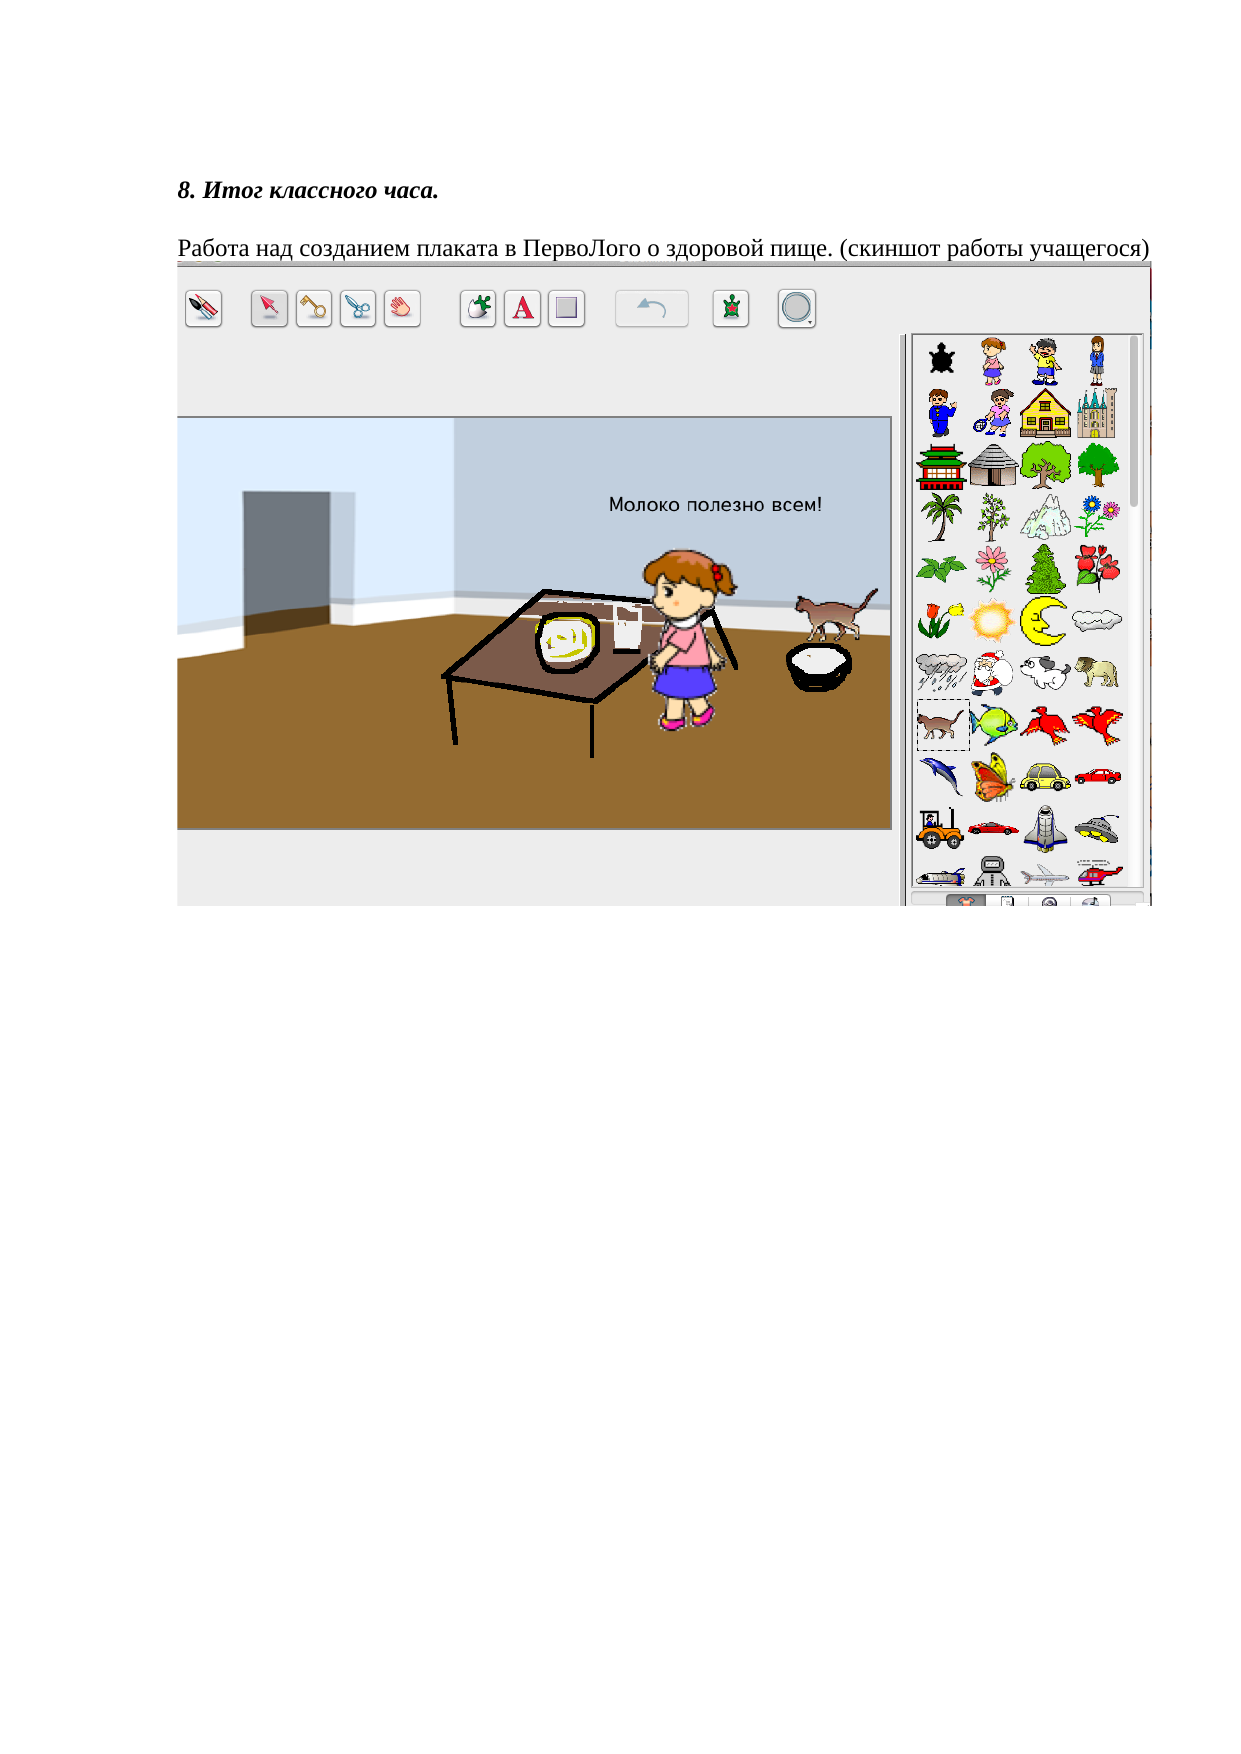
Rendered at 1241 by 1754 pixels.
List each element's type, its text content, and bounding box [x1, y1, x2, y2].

text 8. Итог классного часа. [177, 176, 1152, 204]
picture [177, 261, 1152, 906]
text Работа над созданием плаката в ПервоЛого о здоровой пище. (скиншот работы учащегося) [177, 233, 1152, 261]
